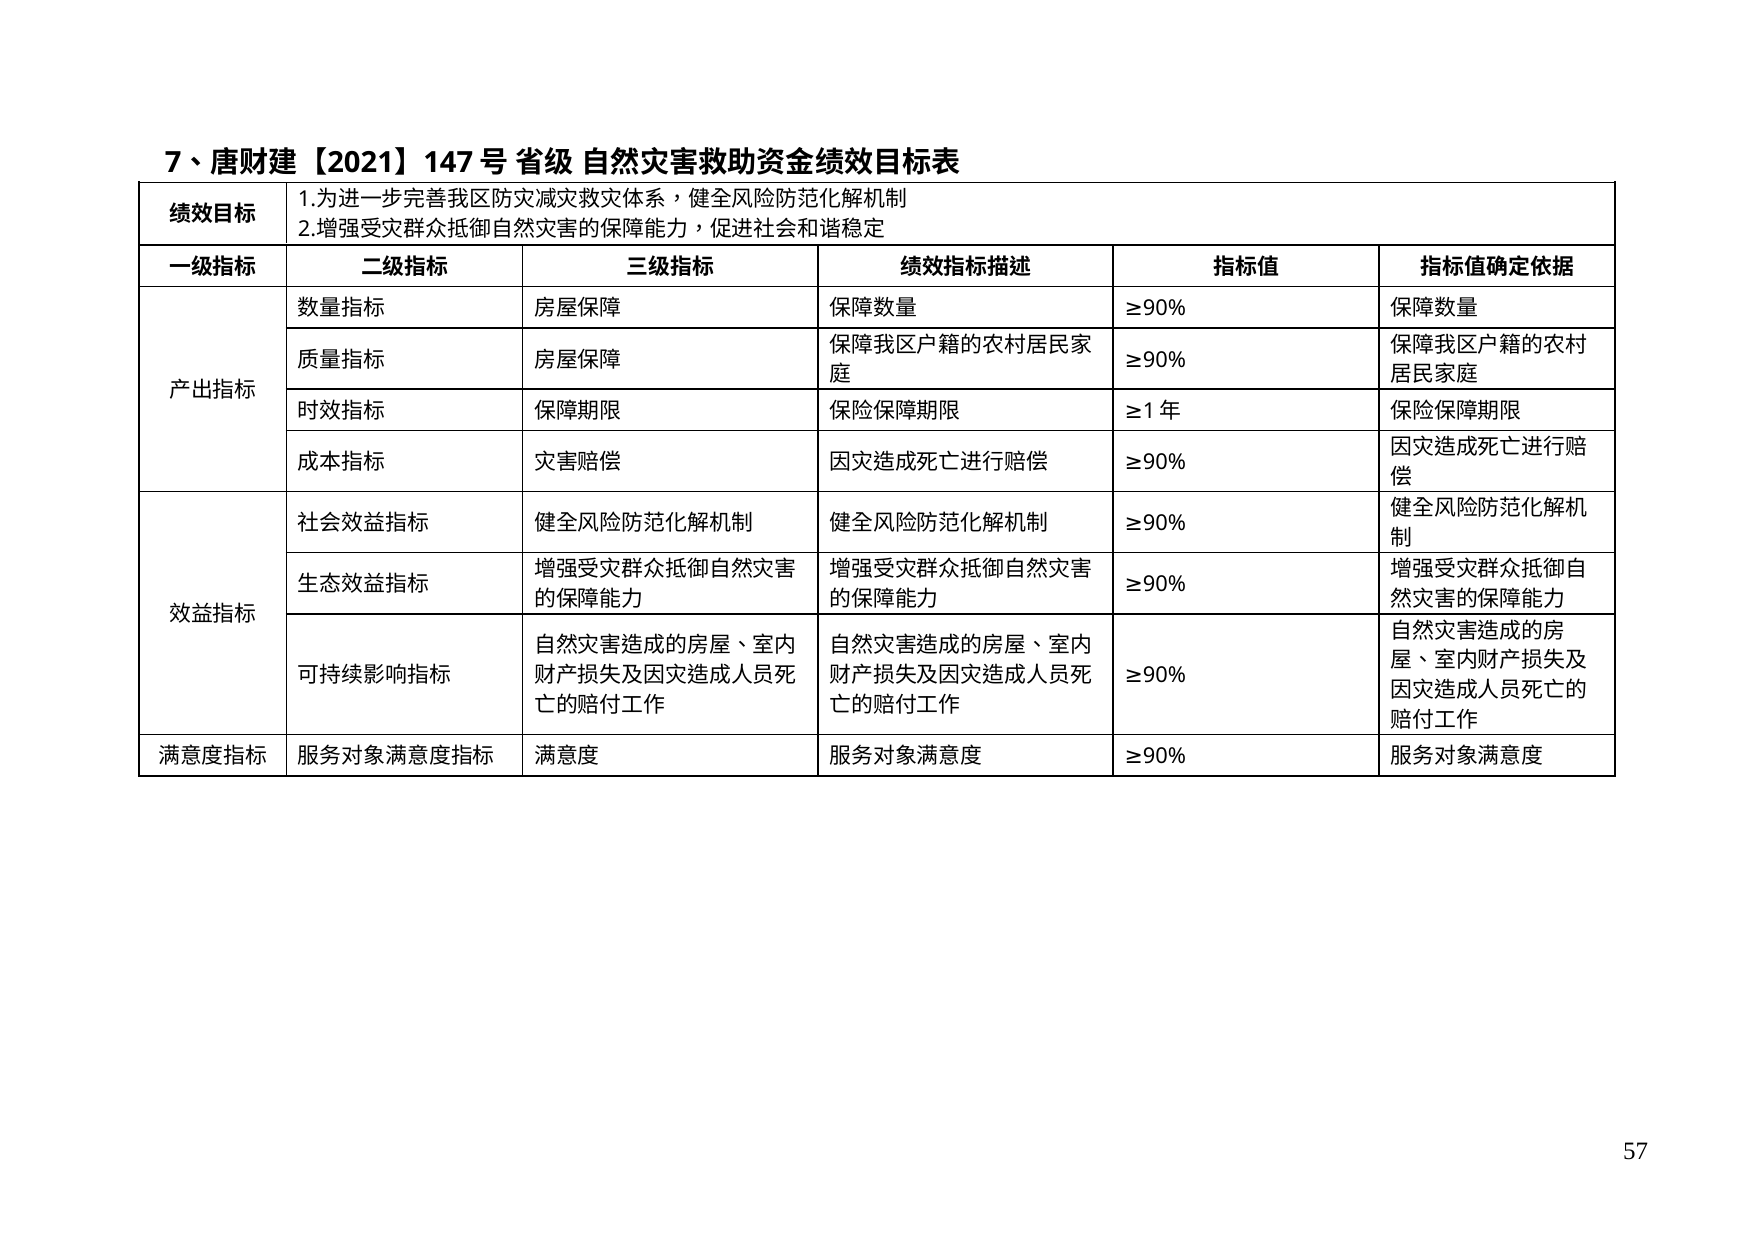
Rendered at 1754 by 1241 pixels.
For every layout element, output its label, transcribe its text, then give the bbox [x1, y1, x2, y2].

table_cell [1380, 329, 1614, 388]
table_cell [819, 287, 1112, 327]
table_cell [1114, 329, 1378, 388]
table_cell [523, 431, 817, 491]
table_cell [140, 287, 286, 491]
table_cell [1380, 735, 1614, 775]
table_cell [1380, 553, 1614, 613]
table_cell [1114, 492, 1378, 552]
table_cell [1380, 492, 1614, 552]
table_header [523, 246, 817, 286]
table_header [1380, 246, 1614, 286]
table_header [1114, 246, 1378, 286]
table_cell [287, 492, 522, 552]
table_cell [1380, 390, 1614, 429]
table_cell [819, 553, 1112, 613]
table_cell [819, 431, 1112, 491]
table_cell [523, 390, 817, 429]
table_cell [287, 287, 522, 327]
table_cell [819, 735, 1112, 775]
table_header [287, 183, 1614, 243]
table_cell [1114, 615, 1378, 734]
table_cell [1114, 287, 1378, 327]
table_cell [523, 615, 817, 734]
text 7、唐财建【2021】147号 省级 自然灾害救助资金绩效目标表 [106, 142, 1648, 181]
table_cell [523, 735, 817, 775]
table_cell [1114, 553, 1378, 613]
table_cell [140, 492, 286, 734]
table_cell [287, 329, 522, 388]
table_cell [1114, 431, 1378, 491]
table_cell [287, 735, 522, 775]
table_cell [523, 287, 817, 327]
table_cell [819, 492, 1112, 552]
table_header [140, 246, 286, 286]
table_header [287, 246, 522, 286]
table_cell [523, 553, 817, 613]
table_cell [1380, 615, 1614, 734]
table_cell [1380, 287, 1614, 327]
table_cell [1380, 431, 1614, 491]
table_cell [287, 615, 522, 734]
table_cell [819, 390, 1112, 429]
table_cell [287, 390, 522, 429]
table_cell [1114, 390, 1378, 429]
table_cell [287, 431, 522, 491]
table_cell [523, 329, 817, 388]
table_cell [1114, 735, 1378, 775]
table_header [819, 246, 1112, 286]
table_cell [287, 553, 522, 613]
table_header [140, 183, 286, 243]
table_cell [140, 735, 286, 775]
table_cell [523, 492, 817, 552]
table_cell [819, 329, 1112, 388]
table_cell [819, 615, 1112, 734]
